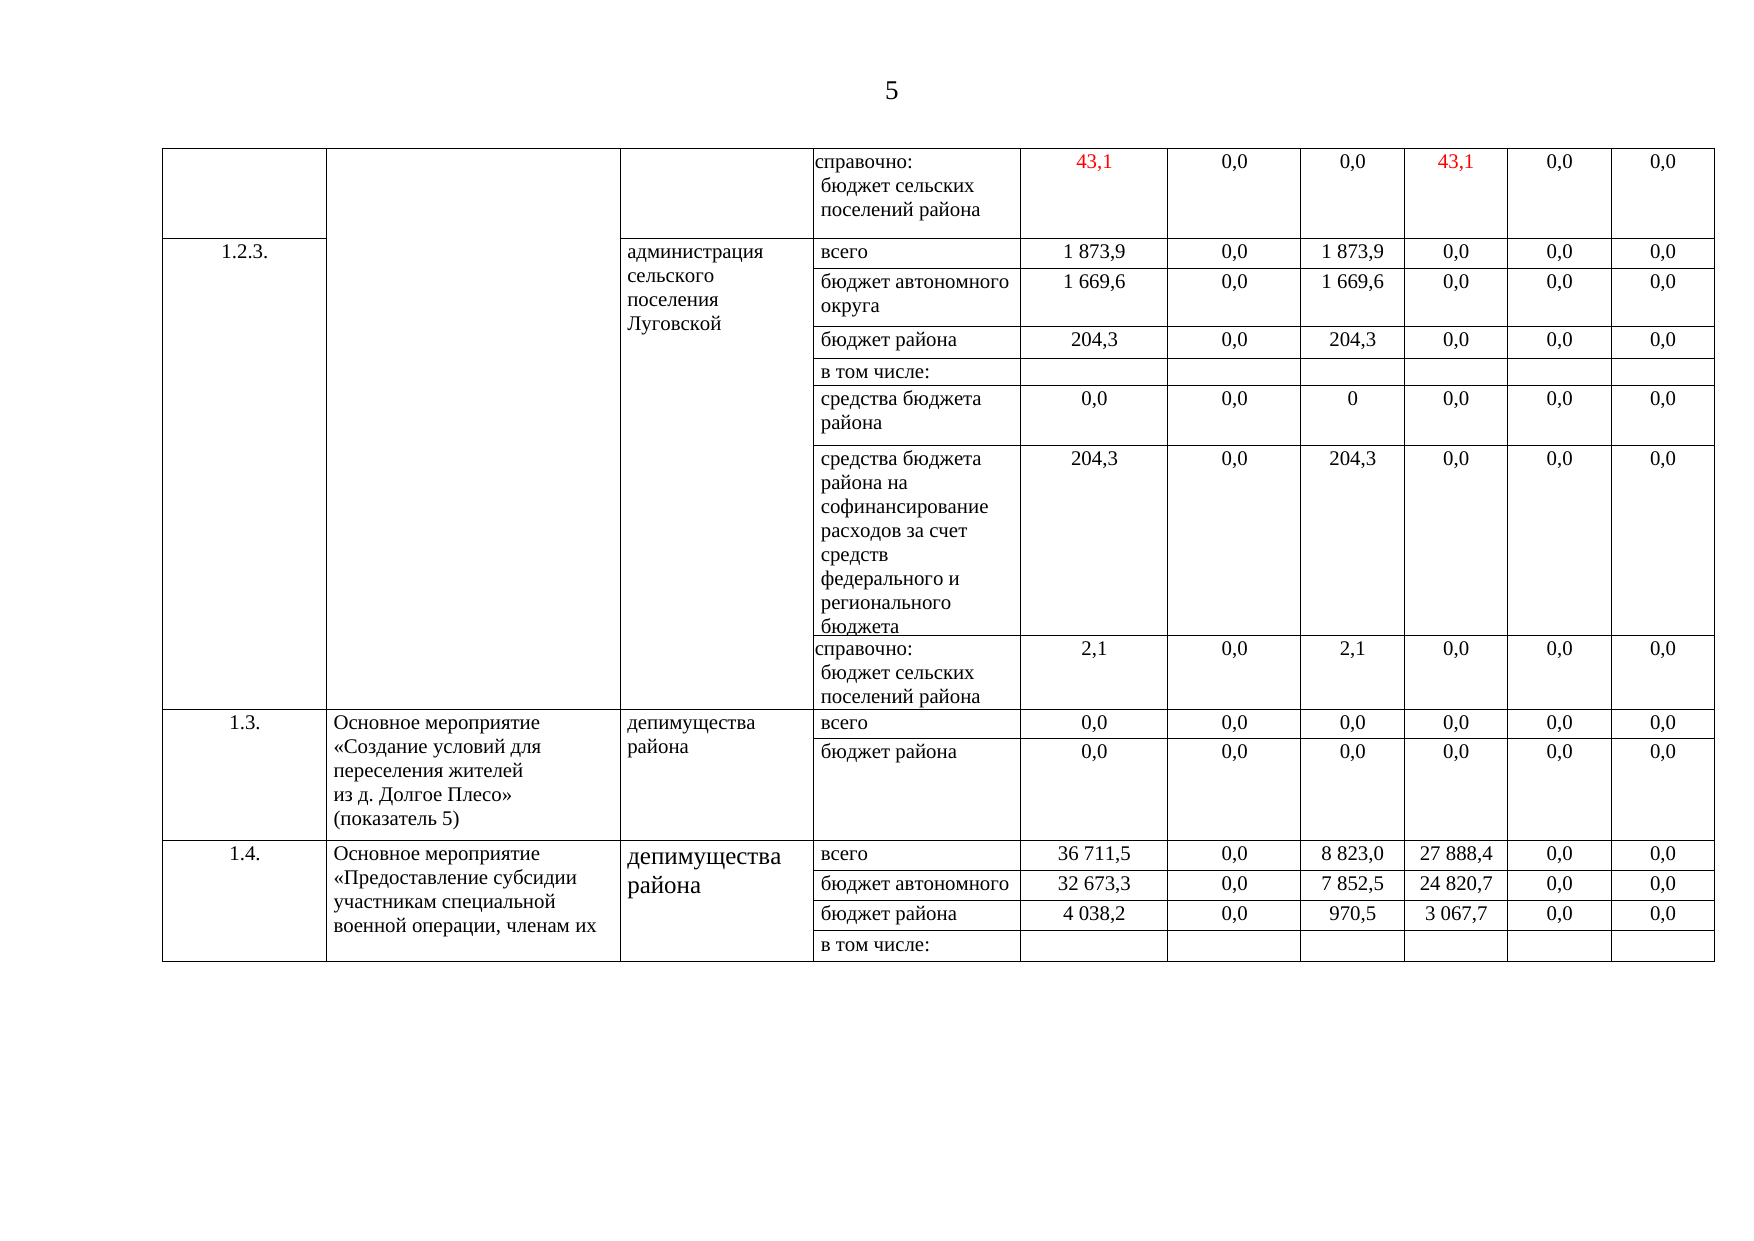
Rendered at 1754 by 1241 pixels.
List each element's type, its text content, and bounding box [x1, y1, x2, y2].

table_cell [1612, 359, 1714, 385]
table_cell 204,3 [1021, 446, 1167, 635]
table_cell 1.3. [163, 710, 326, 840]
table_cell 0,0 [1168, 739, 1300, 840]
table_cell [1405, 931, 1507, 961]
table_cell 0,0 [1612, 386, 1714, 444]
table_cell [1301, 359, 1404, 385]
table_cell в том числе: [814, 931, 1020, 961]
table_cell [1168, 931, 1300, 961]
table_cell 32 673,3 [1021, 871, 1167, 900]
table_cell 0 [1301, 386, 1404, 444]
table_cell всего [814, 841, 1020, 870]
table_cell 204,3 [1301, 327, 1404, 357]
table_cell 0,0 [1508, 327, 1611, 357]
table_cell 1.4. [163, 841, 326, 961]
table_cell 0,0 [1508, 149, 1611, 238]
table_cell 0,0 [1612, 239, 1714, 268]
table_cell [1021, 359, 1167, 385]
table_cell 0,0 [1612, 149, 1714, 238]
table_cell 0,0 [1168, 149, 1300, 238]
table_cell Основное мероприятие «Создание условий для переселения жителей из д. Долгое Плесо» (показатель 5) [327, 710, 620, 840]
table_cell в том числе: [814, 359, 1020, 385]
table_cell 0,0 [1168, 269, 1300, 326]
table_cell 0,0 [1168, 239, 1300, 268]
table_cell 1 669,6 [1301, 269, 1404, 326]
table_cell 0,0 [1168, 901, 1300, 930]
table_cell 0,0 [1168, 710, 1300, 738]
table_cell [1508, 359, 1611, 385]
table_cell 0,0 [1168, 841, 1300, 870]
table_cell 0,0 [1508, 239, 1611, 268]
table_cell [1405, 359, 1507, 385]
table_cell 0,0 [1508, 841, 1611, 870]
table_cell 0,0 [1508, 386, 1611, 444]
table_cell 0,0 [1168, 446, 1300, 635]
table_cell 0,0 [1301, 710, 1404, 738]
table_cell 0,0 [1301, 149, 1404, 238]
table_cell 0,0 [1021, 710, 1167, 738]
table_cell 0,0 [1508, 739, 1611, 840]
table_cell 43,1 [1405, 149, 1507, 238]
table_cell 2,1 [1301, 636, 1404, 709]
table_cell 0,0 [1301, 739, 1404, 840]
table_cell [1021, 931, 1167, 961]
table_cell средства бюджета района [814, 386, 1020, 444]
table_cell 1.2.3. [163, 239, 326, 709]
table_cell справочно: бюджет сельских поселений района [814, 636, 1020, 709]
table_cell 0,0 [1405, 269, 1507, 326]
table_cell 0,0 [1612, 327, 1714, 357]
table_cell 8 823,0 [1301, 841, 1404, 870]
table_cell 0,0 [1508, 871, 1611, 900]
table_cell 0,0 [1405, 327, 1507, 357]
table_cell 0,0 [1405, 386, 1507, 444]
table_cell 3 067,7 [1405, 901, 1507, 930]
table_cell 0,0 [1021, 739, 1167, 840]
table_cell 0,0 [1405, 446, 1507, 635]
table_cell бюджет района [814, 901, 1020, 930]
table_cell бюджет автономного округа [880, 871, 1020, 900]
table_cell 0,0 [1405, 710, 1507, 738]
table_cell [1168, 359, 1300, 385]
table_cell 0,0 [1612, 871, 1714, 900]
table_cell 4 038,2 [1021, 901, 1167, 930]
table_cell 0,0 [1021, 386, 1167, 444]
table_cell Основное мероприятие «Предоставление субсидии участникам специальной военной операции, членам их семей, состоящим на учете в качестве нуждающихся в жилых помещениях, предоставляемых по договорам социального найма, на приобретение (строительство) жилых помещений в собственность.» (показатель 4, показатель 1 приложения 3) [327, 841, 620, 961]
table_cell депимущества района [621, 841, 813, 961]
table_cell 0,0 [1405, 239, 1507, 268]
table_cell депимущества района [621, 710, 813, 840]
table_cell всего [814, 239, 1020, 268]
table_cell бюджет района [814, 739, 1020, 840]
table_cell средства бюджета района на софинансирование расходов за счет средств федерального и регионального бюджета [814, 446, 1020, 635]
table_cell 2,1 [1021, 636, 1167, 709]
table_cell бюджет района [814, 327, 1020, 357]
table_cell 0,0 [1508, 636, 1611, 709]
table_cell 0,0 [1612, 739, 1714, 840]
table_cell 0,0 [1508, 269, 1611, 326]
table_cell 0,0 [1405, 636, 1507, 709]
table_cell 1 873,9 [1021, 239, 1167, 268]
table_cell 0,0 [1168, 871, 1300, 900]
table_cell 0,0 [1168, 636, 1300, 709]
table_cell администрация сельского поселения Луговской [621, 239, 813, 709]
table_cell 0,0 [1508, 710, 1611, 738]
table_cell 0,0 [1612, 636, 1714, 709]
table_cell 0,0 [1612, 901, 1714, 930]
table_cell 0,0 [1612, 841, 1714, 870]
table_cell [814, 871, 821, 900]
table_cell 1 873,9 [1301, 239, 1404, 268]
table_cell 0,0 [1612, 710, 1714, 738]
table_cell 0,0 [1405, 739, 1507, 840]
table_cell [1301, 931, 1404, 961]
table_cell 27 888,4 [1405, 841, 1507, 870]
table_cell 0,0 [1612, 269, 1714, 326]
table_cell 970,5 [1301, 901, 1404, 930]
table_cell [1612, 931, 1714, 961]
table_cell 0,0 [1508, 901, 1611, 930]
table_cell 0,0 [1168, 327, 1300, 357]
table_cell 0,0 [1508, 446, 1611, 635]
table_cell 24 820,7 [1405, 871, 1507, 900]
table_cell [1508, 931, 1611, 961]
table_cell 204,3 [1301, 446, 1404, 635]
table_cell справочно: бюджет сельских поселений района [814, 149, 1020, 238]
table_cell 1 669,6 [1021, 269, 1167, 326]
table_cell всего [814, 710, 1020, 738]
table_cell 36 711,5 [1021, 841, 1167, 870]
table_cell 204,3 [1021, 327, 1167, 357]
table_cell 43,1 [1021, 149, 1167, 238]
table_cell 0,0 [1612, 446, 1714, 635]
table_cell 0,0 [1168, 386, 1300, 444]
table_cell 7 852,5 [1301, 871, 1404, 900]
table_cell бюджет автономного округа [814, 269, 1020, 326]
